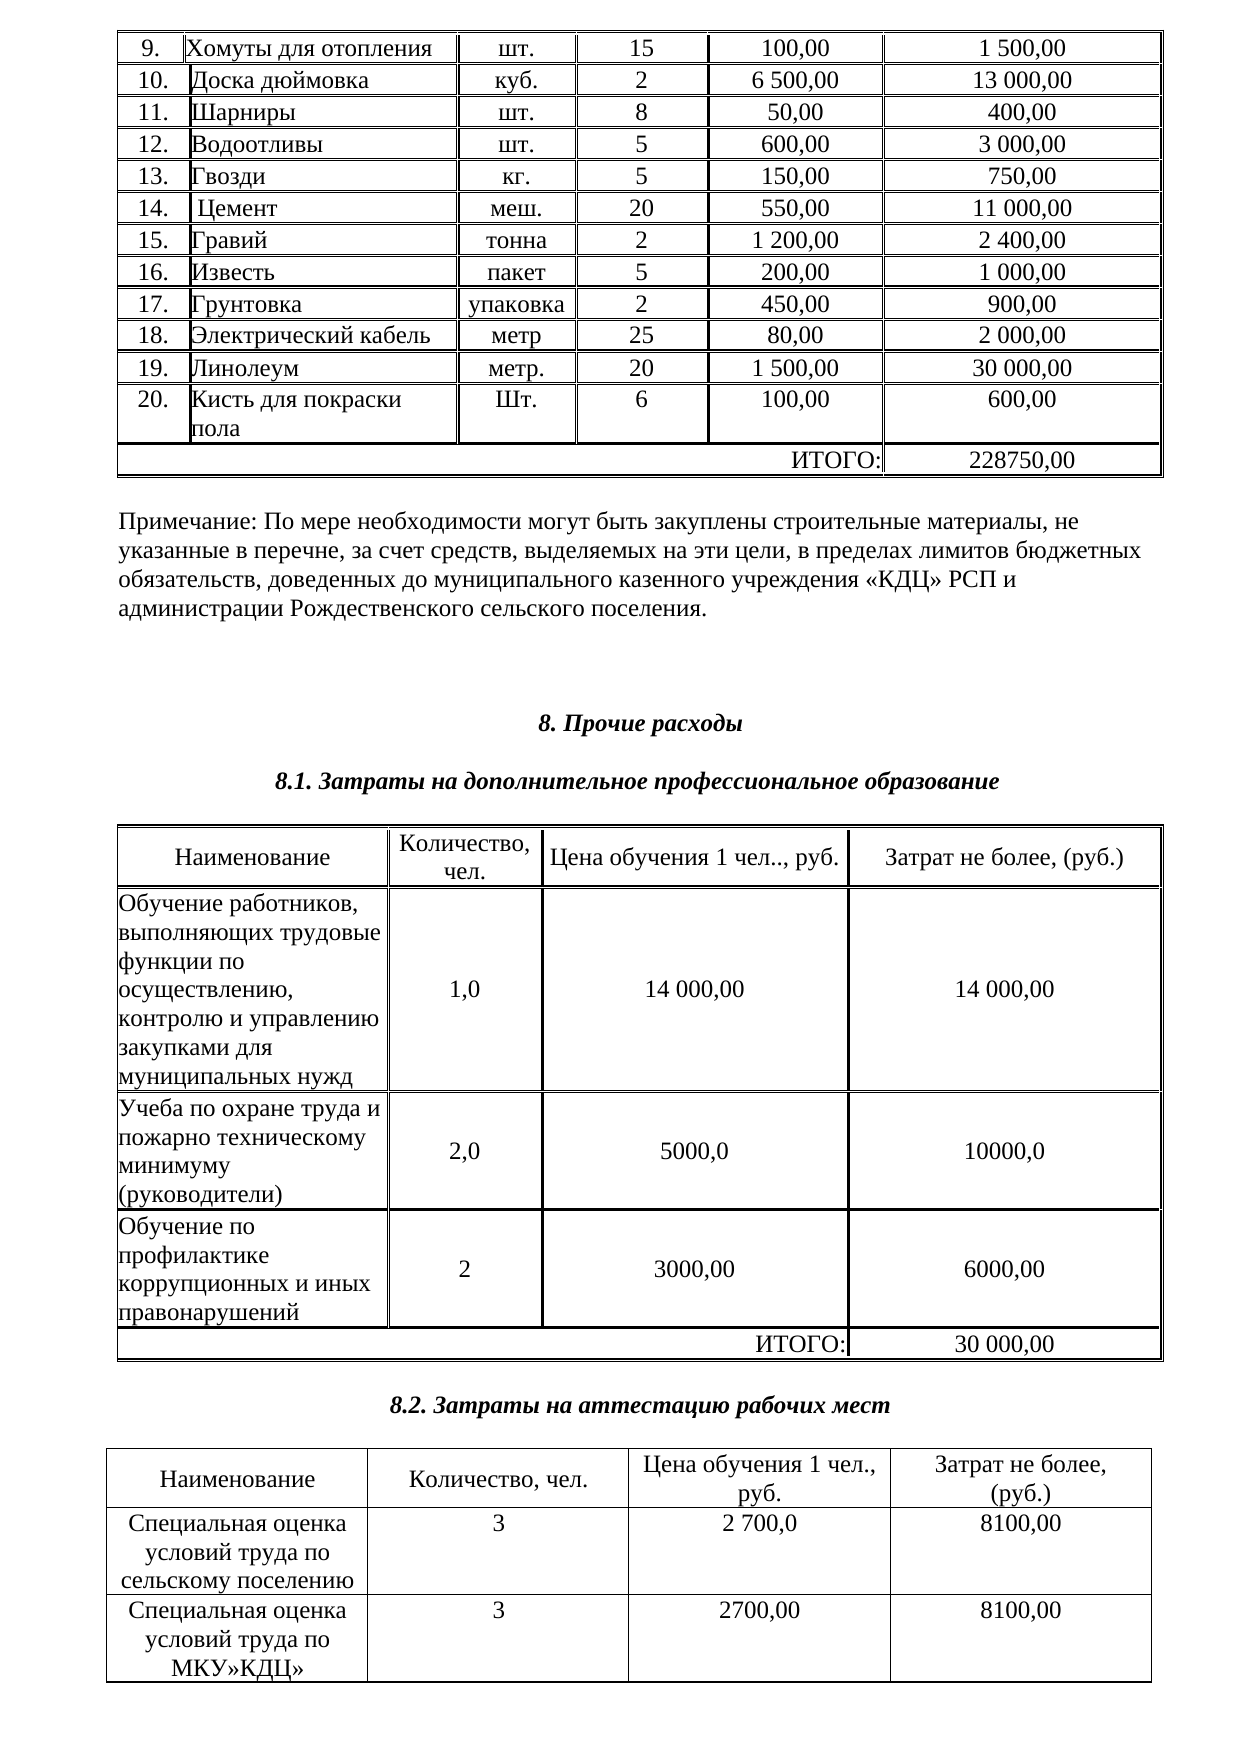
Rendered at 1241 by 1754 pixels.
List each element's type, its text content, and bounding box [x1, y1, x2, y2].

table_cell 6 [578, 385, 707, 442]
table_cell 11 000,00 [885, 190, 1161, 221]
table_cell Гравий [192, 225, 456, 253]
table_cell 550,00 [710, 193, 882, 221]
table_cell 2 400,00 [885, 221, 1161, 253]
table_cell 14 000,00 [850, 885, 1161, 1089]
table_cell 20. [118, 385, 189, 442]
table_header Количество, чел. [368, 1449, 628, 1507]
table_cell 12. [118, 129, 189, 157]
table_cell 13 000,00 [884, 62, 1162, 93]
table_cell 30 000,00 [885, 349, 1161, 381]
table_cell 3 [368, 1595, 628, 1681]
table_cell 900,00 [885, 285, 1161, 317]
table_cell 600,00 [710, 129, 882, 157]
table_cell Обучение работников, выполняющих трудовые функции по осуществлению, контролю и управлению закупками для муниципальных нужд [118, 889, 387, 1089]
table_cell 8100,00 [891, 1595, 1151, 1681]
table_header Цена обучения 1 чел.., руб. [542, 828, 848, 885]
table_cell 2 [390, 1211, 541, 1326]
table_header Наименование [118, 828, 389, 885]
table_cell 228750,00 [884, 442, 1160, 474]
table_header Цена обучения 1 чел., руб. [629, 1449, 890, 1507]
table_cell 2 [578, 289, 707, 317]
table_cell 80,00 [710, 321, 882, 349]
table_cell 25 [578, 321, 707, 349]
table_cell 20 [578, 193, 707, 221]
table_cell 100,00 [710, 385, 882, 442]
text 8. Прочие расходы [118, 708, 1162, 737]
table_cell 14. [118, 193, 189, 221]
table_header Затрат не более, (руб.) [891, 1449, 1151, 1507]
table_cell 13. [118, 161, 189, 189]
table_cell шт. [460, 97, 575, 126]
table_cell 1 200,00 [710, 225, 882, 253]
table_cell 10000,0 [850, 1090, 1161, 1208]
table_cell Водоотливы [192, 129, 456, 157]
table_cell 5 [578, 129, 707, 157]
text 8.1. Затраты на дополнительное профессиональное образование [118, 766, 1162, 795]
table_cell метр [460, 321, 575, 349]
table_cell 14 000,00 [544, 889, 847, 1089]
table_cell Гвозди [192, 161, 456, 189]
table_cell 16. [118, 257, 189, 285]
table_cell 11. [118, 97, 189, 126]
table_cell 1 000,00 [885, 254, 1161, 285]
table_cell 5 [578, 161, 707, 189]
table_cell 20 [578, 353, 707, 381]
table_cell 15. [118, 225, 189, 253]
table_cell Специальная оценка условий труда по МКУ»КДЦ» [107, 1595, 367, 1681]
table_header Количество, чел. [389, 828, 542, 885]
table_cell 30 000,00 [848, 1326, 1160, 1358]
table_cell Электрический кабель [192, 321, 456, 349]
table_cell 2 [578, 65, 707, 93]
table_cell 750,00 [885, 158, 1161, 189]
table_cell ИТОГО: [118, 445, 884, 474]
table_cell 2 000,00 [885, 318, 1161, 349]
table_cell 3 000,00 [884, 126, 1162, 157]
table_cell Известь [192, 257, 456, 285]
table_cell 8 [578, 97, 707, 126]
table_cell 6 500,00 [710, 65, 882, 93]
table_cell ИТОГО: [118, 1329, 848, 1358]
table_cell пакет [460, 257, 575, 285]
table_cell Шарниры [192, 97, 456, 126]
table_cell Кисть для покраски пола [192, 385, 456, 442]
table_cell 2700,00 [629, 1595, 890, 1681]
table_cell Хомуты для отопления [185, 31, 458, 62]
table_cell меш. [460, 193, 575, 221]
table_cell 400,00 [885, 94, 1161, 126]
table_cell 10. [118, 65, 189, 93]
table_cell шт. [458, 33, 576, 62]
table_cell 2 700,0 [629, 1508, 890, 1594]
table_cell Учеба по охране труда и пожарно техническому минимуму (руководители) [118, 1093, 387, 1208]
table_header Наименование [107, 1449, 367, 1507]
table_cell 6000,00 [850, 1208, 1162, 1326]
table_cell 5 [578, 257, 707, 285]
table_cell Линолеум [192, 353, 456, 381]
table_cell 2,0 [390, 1093, 541, 1208]
table_cell 1 500,00 [710, 353, 882, 381]
table_cell 3000,00 [544, 1211, 847, 1326]
table_cell 17. [118, 289, 189, 317]
table_cell Шт. [460, 385, 575, 442]
table_cell Специальная оценка условий труда по сельскому поселению [107, 1508, 367, 1594]
table_cell 19. [118, 353, 189, 381]
table_cell Обучение по профилактике коррупционных и иных правонарушений [118, 1211, 387, 1326]
text 8.2. Затраты на аттестацию рабочих мест [118, 1390, 1162, 1419]
table_cell 5000,0 [544, 1093, 847, 1208]
table_header Затрат не более, (руб.) [848, 828, 1160, 885]
table_cell 3 [368, 1508, 628, 1594]
table_cell куб. [460, 65, 575, 93]
table_cell 2 [578, 225, 707, 253]
table_cell метр. [460, 353, 575, 381]
table_cell тонна [460, 225, 575, 253]
table_cell 600,00 [885, 381, 1161, 442]
table_cell 9. [118, 33, 185, 62]
table_cell 1,0 [390, 889, 541, 1089]
table_cell 450,00 [710, 289, 882, 317]
table_cell 50,00 [710, 97, 882, 126]
table_cell упаковка [460, 289, 575, 317]
table_cell 150,00 [710, 161, 882, 189]
table_cell шт. [460, 129, 575, 157]
table_cell Доска дюймовка [192, 65, 456, 93]
table_cell 200,00 [710, 257, 882, 285]
table_cell Грунтовка [192, 289, 456, 317]
table_cell 1 500,00 [884, 33, 1160, 62]
table_cell 100,00 [708, 33, 884, 62]
table_cell 15 [576, 31, 708, 62]
table_cell 18. [118, 321, 189, 349]
table_cell Цемент [192, 193, 456, 221]
table_cell 8100,00 [891, 1508, 1151, 1594]
text Примечание: По мере необходимости могут быть закуплены строительные материалы, не указанные в перечне, за счет средств, выделяемых на эти цели, в пределах лимитов бюджетных обязательств, доведенных до муниципального казенного учреждения «КДЦ» РСП и администрации Рождественского сельского поселения. [118, 506, 1162, 621]
table_cell кг. [460, 161, 575, 189]
